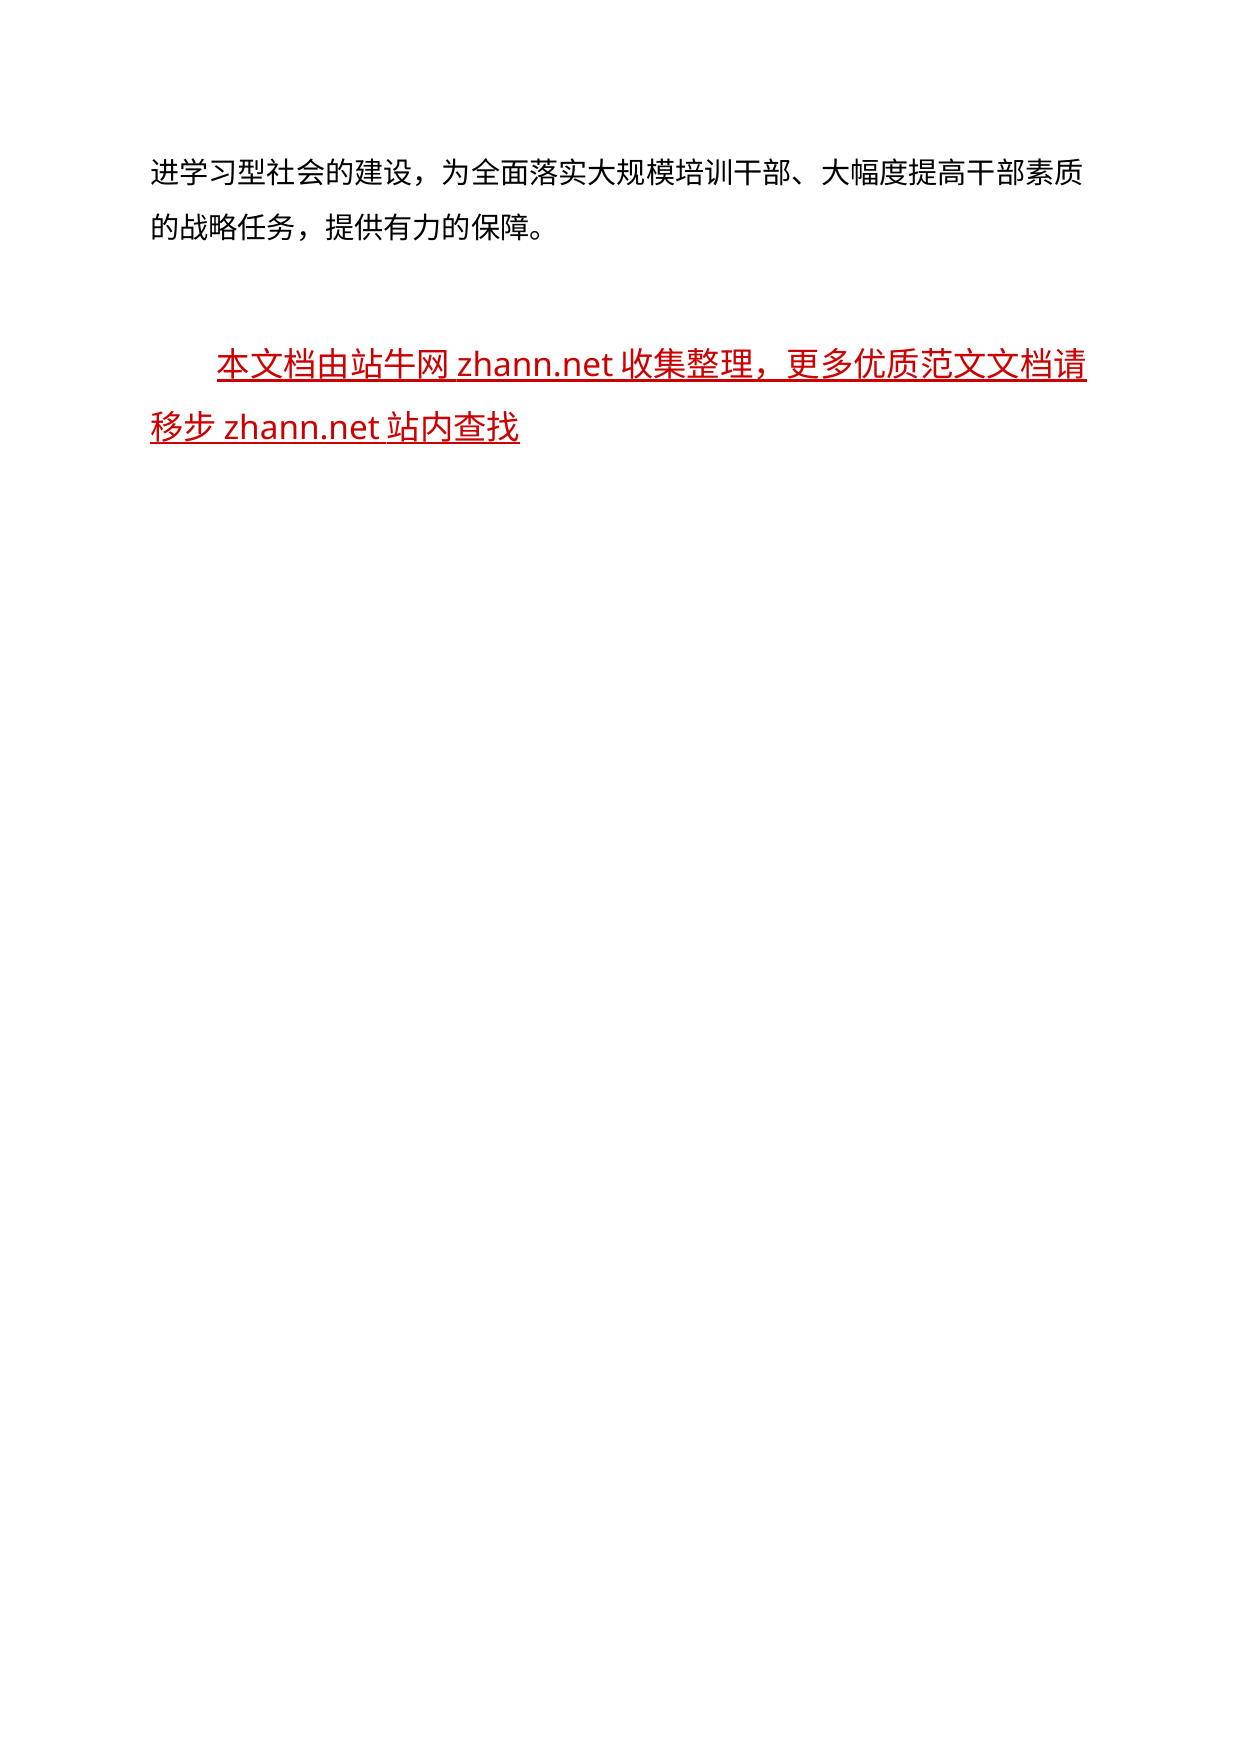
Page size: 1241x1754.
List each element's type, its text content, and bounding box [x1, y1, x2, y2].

text 本文档由站牛网zhann.net收集整理，更多优质范文文档请移步zhann.net站内查找 [150, 338, 1090, 449]
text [150, 150, 1090, 247]
